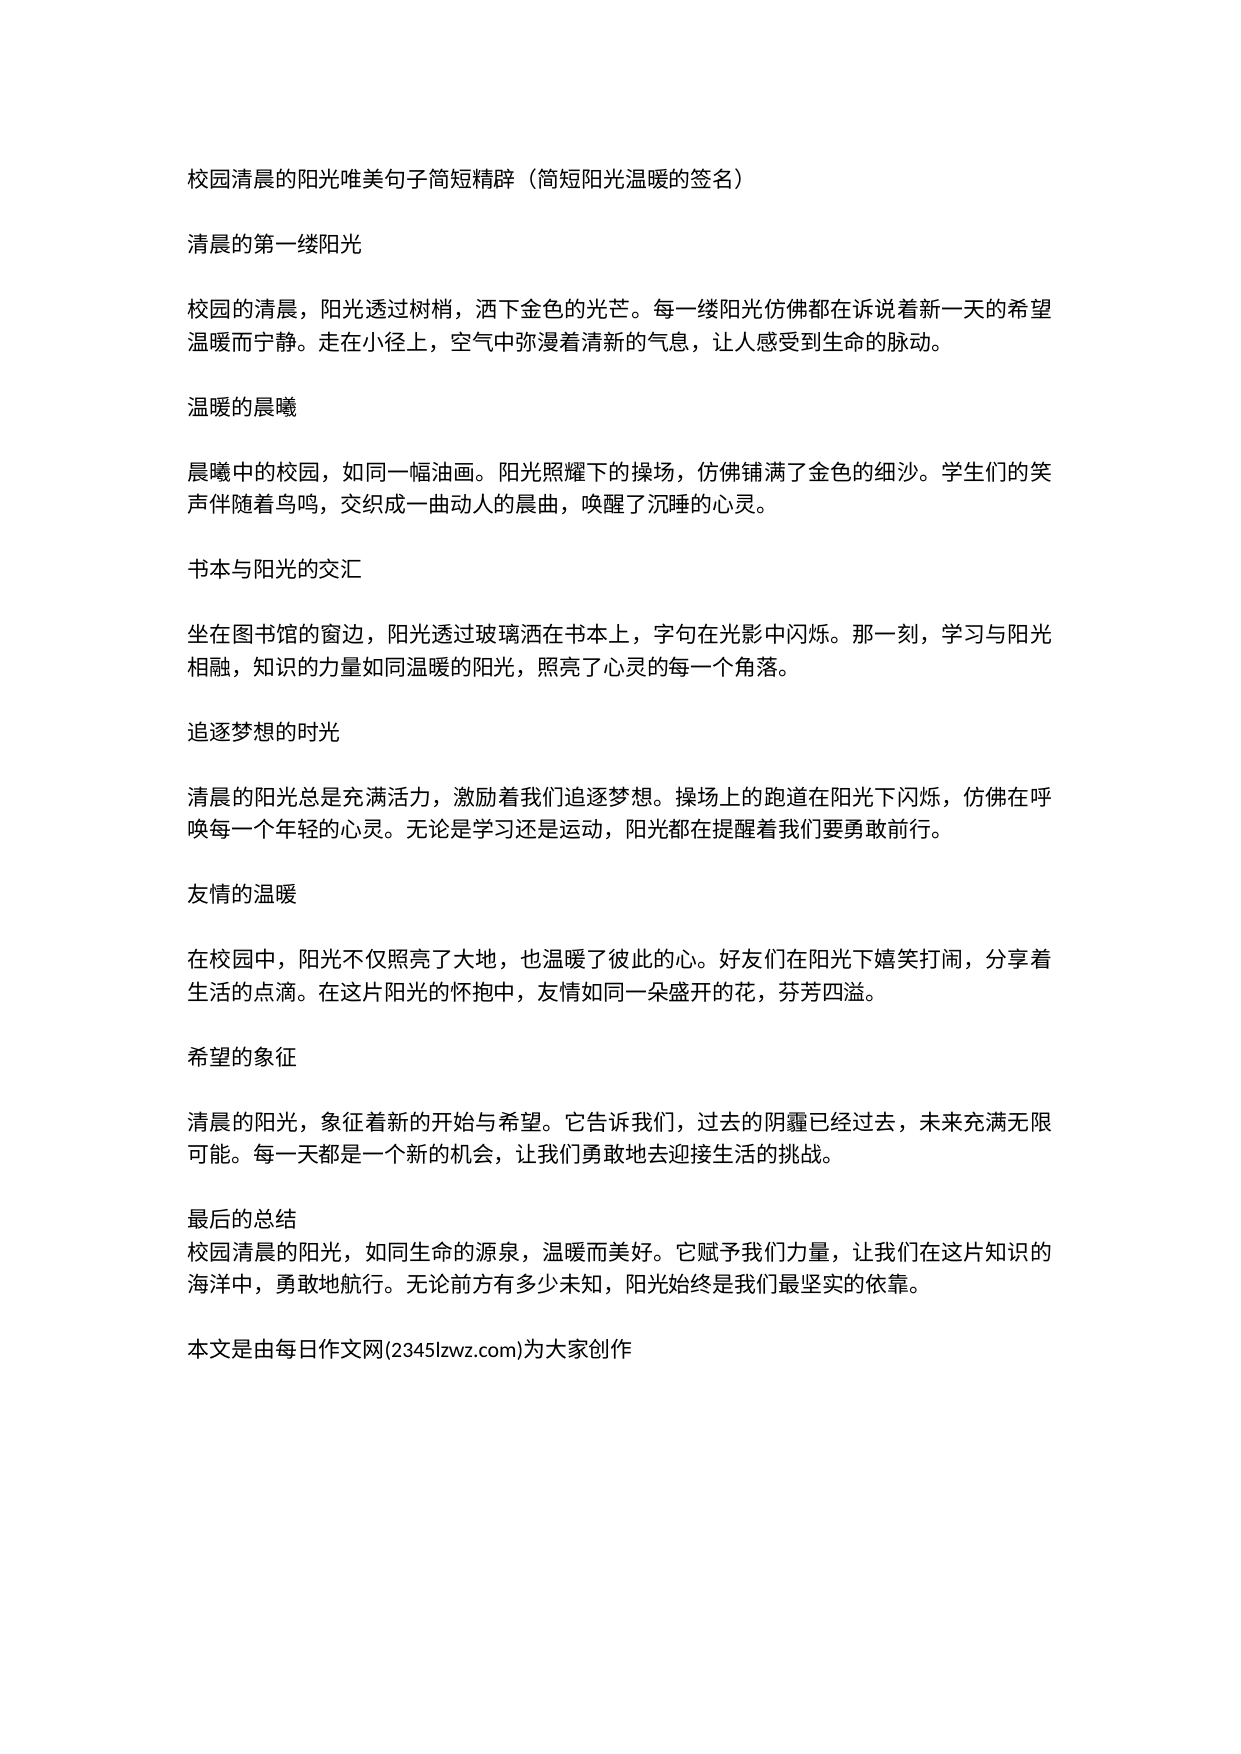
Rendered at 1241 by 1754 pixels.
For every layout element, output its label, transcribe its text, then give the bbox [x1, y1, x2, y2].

text 校园清晨的阳光唯美句子简短精辟（简短阳光温暖的签名） [187, 162, 1053, 194]
text 清晨的阳光总是充满活力，激励着我们追逐梦想。操场上的跑道在阳光下闪烁，仿佛在呼唤每一个年轻的心灵。无论是学习还是运动，阳光都在提醒着我们要勇敢前行。 [187, 779, 1053, 844]
text 最后的总结 [187, 1202, 1053, 1234]
text 追逐梦想的时光 [187, 714, 1053, 747]
text 书本与阳光的交汇 [187, 552, 1053, 584]
text 温暖的晨曦 [187, 389, 1053, 422]
text 本文是由每日作文网(2345lzwz.com)为大家创作 [187, 1332, 1053, 1364]
text 在校园中，阳光不仅照亮了大地，也温暖了彼此的心。好友们在阳光下嬉笑打闹，分享着生活的点滴。在这片阳光的怀抱中，友情如同一朵盛开的花，芬芳四溢。 [187, 942, 1053, 1007]
text 友情的温暖 [187, 877, 1053, 909]
text 晨曦中的校园，如同一幅油画。阳光照耀下的操场，仿佛铺满了金色的细沙。学生们的笑声伴随着鸟鸣，交织成一曲动人的晨曲，唤醒了沉睡的心灵。 [187, 454, 1053, 519]
text 校园的清晨，阳光透过树梢，洒下金色的光芒。每一缕阳光仿佛都在诉说着新一天的希望，温暖而宁静。走在小径上，空气中弥漫着清新的气息，让人感受到生命的脉动。 [187, 292, 1053, 357]
text 坐在图书馆的窗边，阳光透过玻璃洒在书本上，字句在光影中闪烁。那一刻，学习与阳光相融，知识的力量如同温暖的阳光，照亮了心灵的每一个角落。 [187, 617, 1053, 682]
text 校园清晨的阳光，如同生命的源泉，温暖而美好。它赋予我们力量，让我们在这片知识的海洋中，勇敢地航行。无论前方有多少未知，阳光始终是我们最坚实的依靠。 [187, 1234, 1053, 1299]
text 清晨的阳光，象征着新的开始与希望。它告诉我们，过去的阴霾已经过去，未来充满无限可能。每一天都是一个新的机会，让我们勇敢地去迎接生活的挑战。 [187, 1104, 1053, 1169]
text 希望的象征 [187, 1039, 1053, 1072]
text 清晨的第一缕阳光 [187, 227, 1053, 259]
